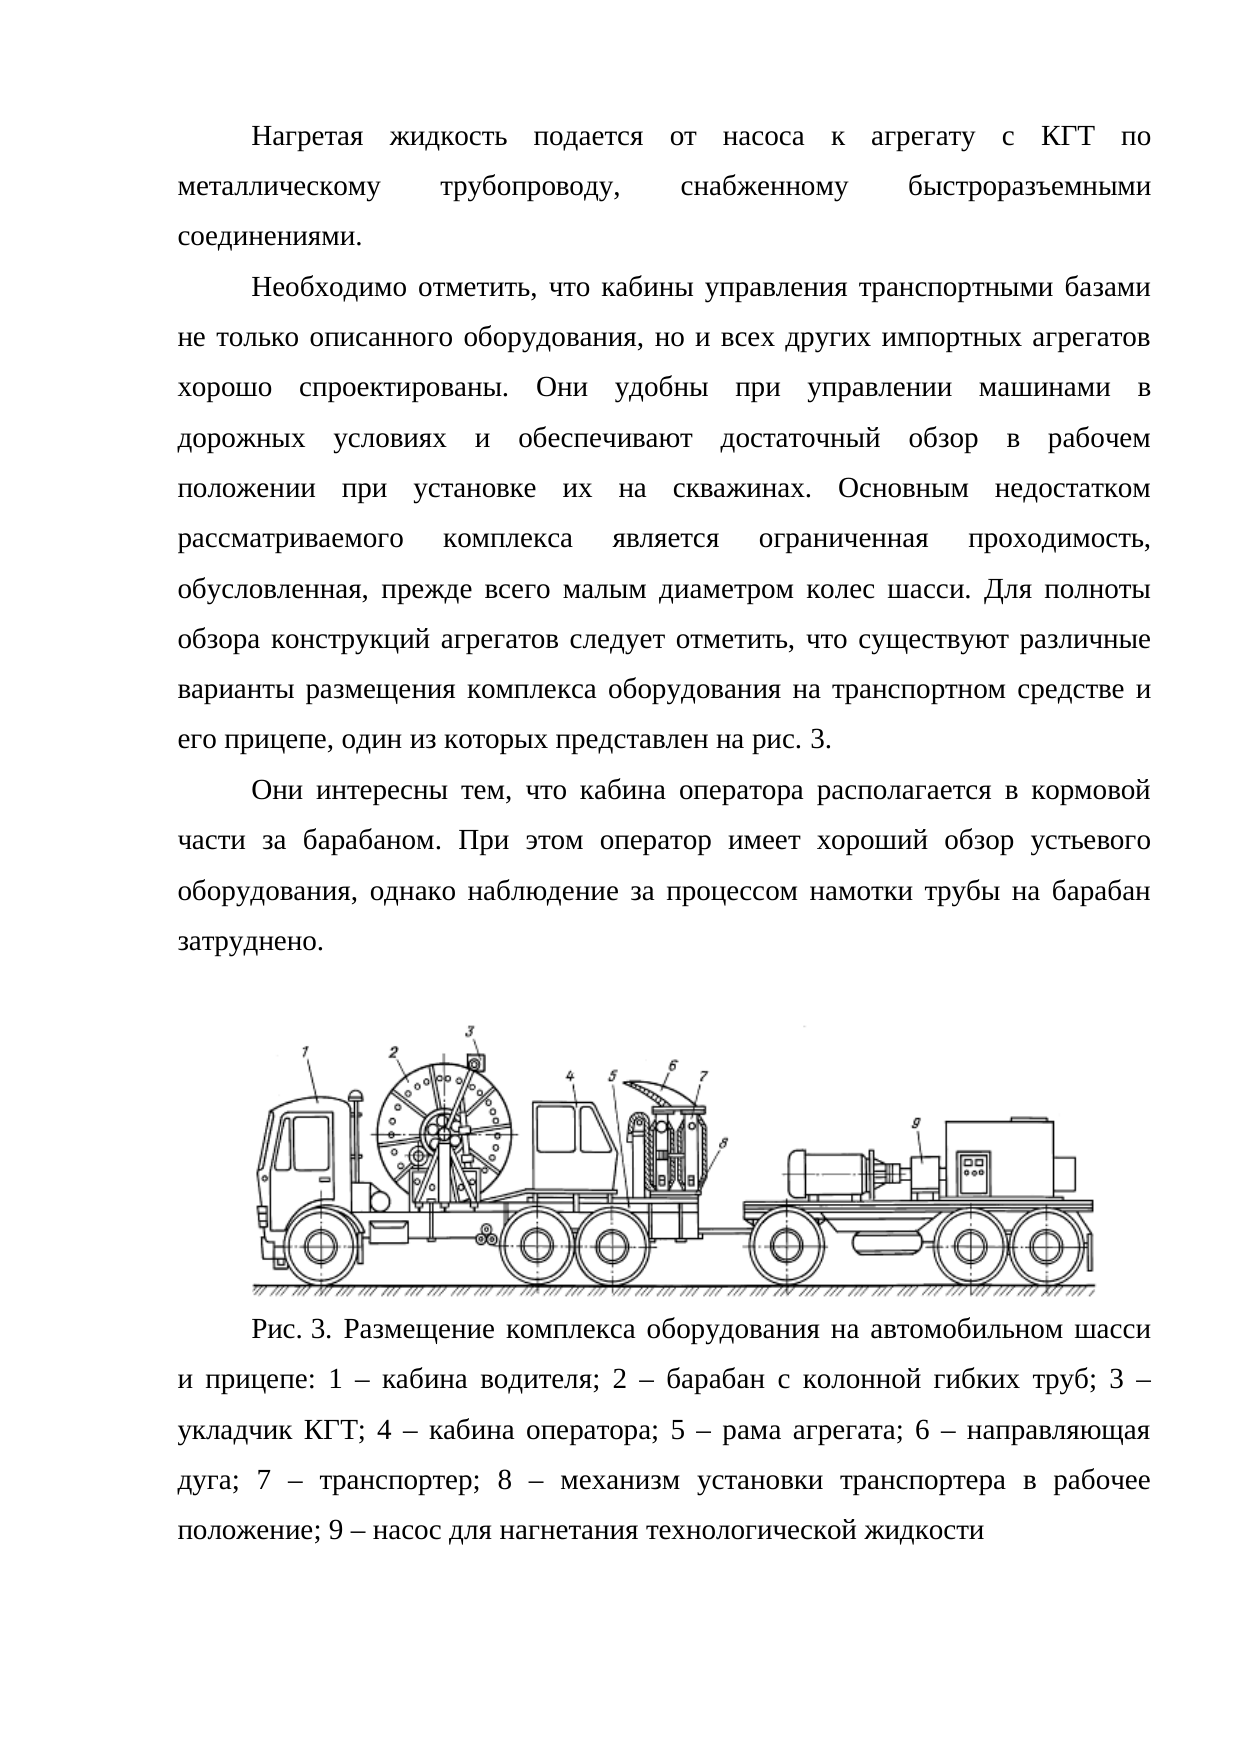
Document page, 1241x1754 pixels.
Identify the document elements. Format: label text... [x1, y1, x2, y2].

text Нагретая жидкость подается от насоса к агрегату с КГТ по металлическому трубопроводу, снабженному быстроразъемными соединениями. [177, 118, 1152, 252]
text Рис. 3. Размещение комплекса оборудования на автомобильном шасси и прицепе: 1 – кабина водителя; 2 – барабан с колонной гибких труб; 3 – укладчик КГТ; 4 – кабина оператора; 5 – рама агрегата; 6 – направляющая дуга; 7 – транспортер; 8 – механизм установки транспортера в рабочее положение; 9 – насос для нагнетания технологической жидкости [177, 1311, 1152, 1546]
picture [251, 1023, 1098, 1301]
text Они интересны тем, что кабина оператора располагается в кормовой части за барабаном. При этом оператор имеет хороший обзор устьевого оборудования, однако наблюдение за процессом намотки трубы на барабан затруднено. [177, 772, 1152, 957]
text Необходимо отметить, что кабины управления транспортными базами не только описанного оборудования, но и всех других импортных агрегатов хорошо спроектированы. Они удобны при управлении машинами в дорожных условиях и обеспечивают достаточный обзор в рабочем положении при установке их на скважинах. Основным недостатком рассматриваемого комплекса является ограниченная проходимость, обусловленная, прежде всего малым диаметром колес шасси. Для полноты обзора конструкций агрегатов следует отметить, что существуют различные варианты размещения комплекса оборудования на транспортном средстве и его прицепе, один из которых представлен на рис. 3. [177, 269, 1152, 755]
